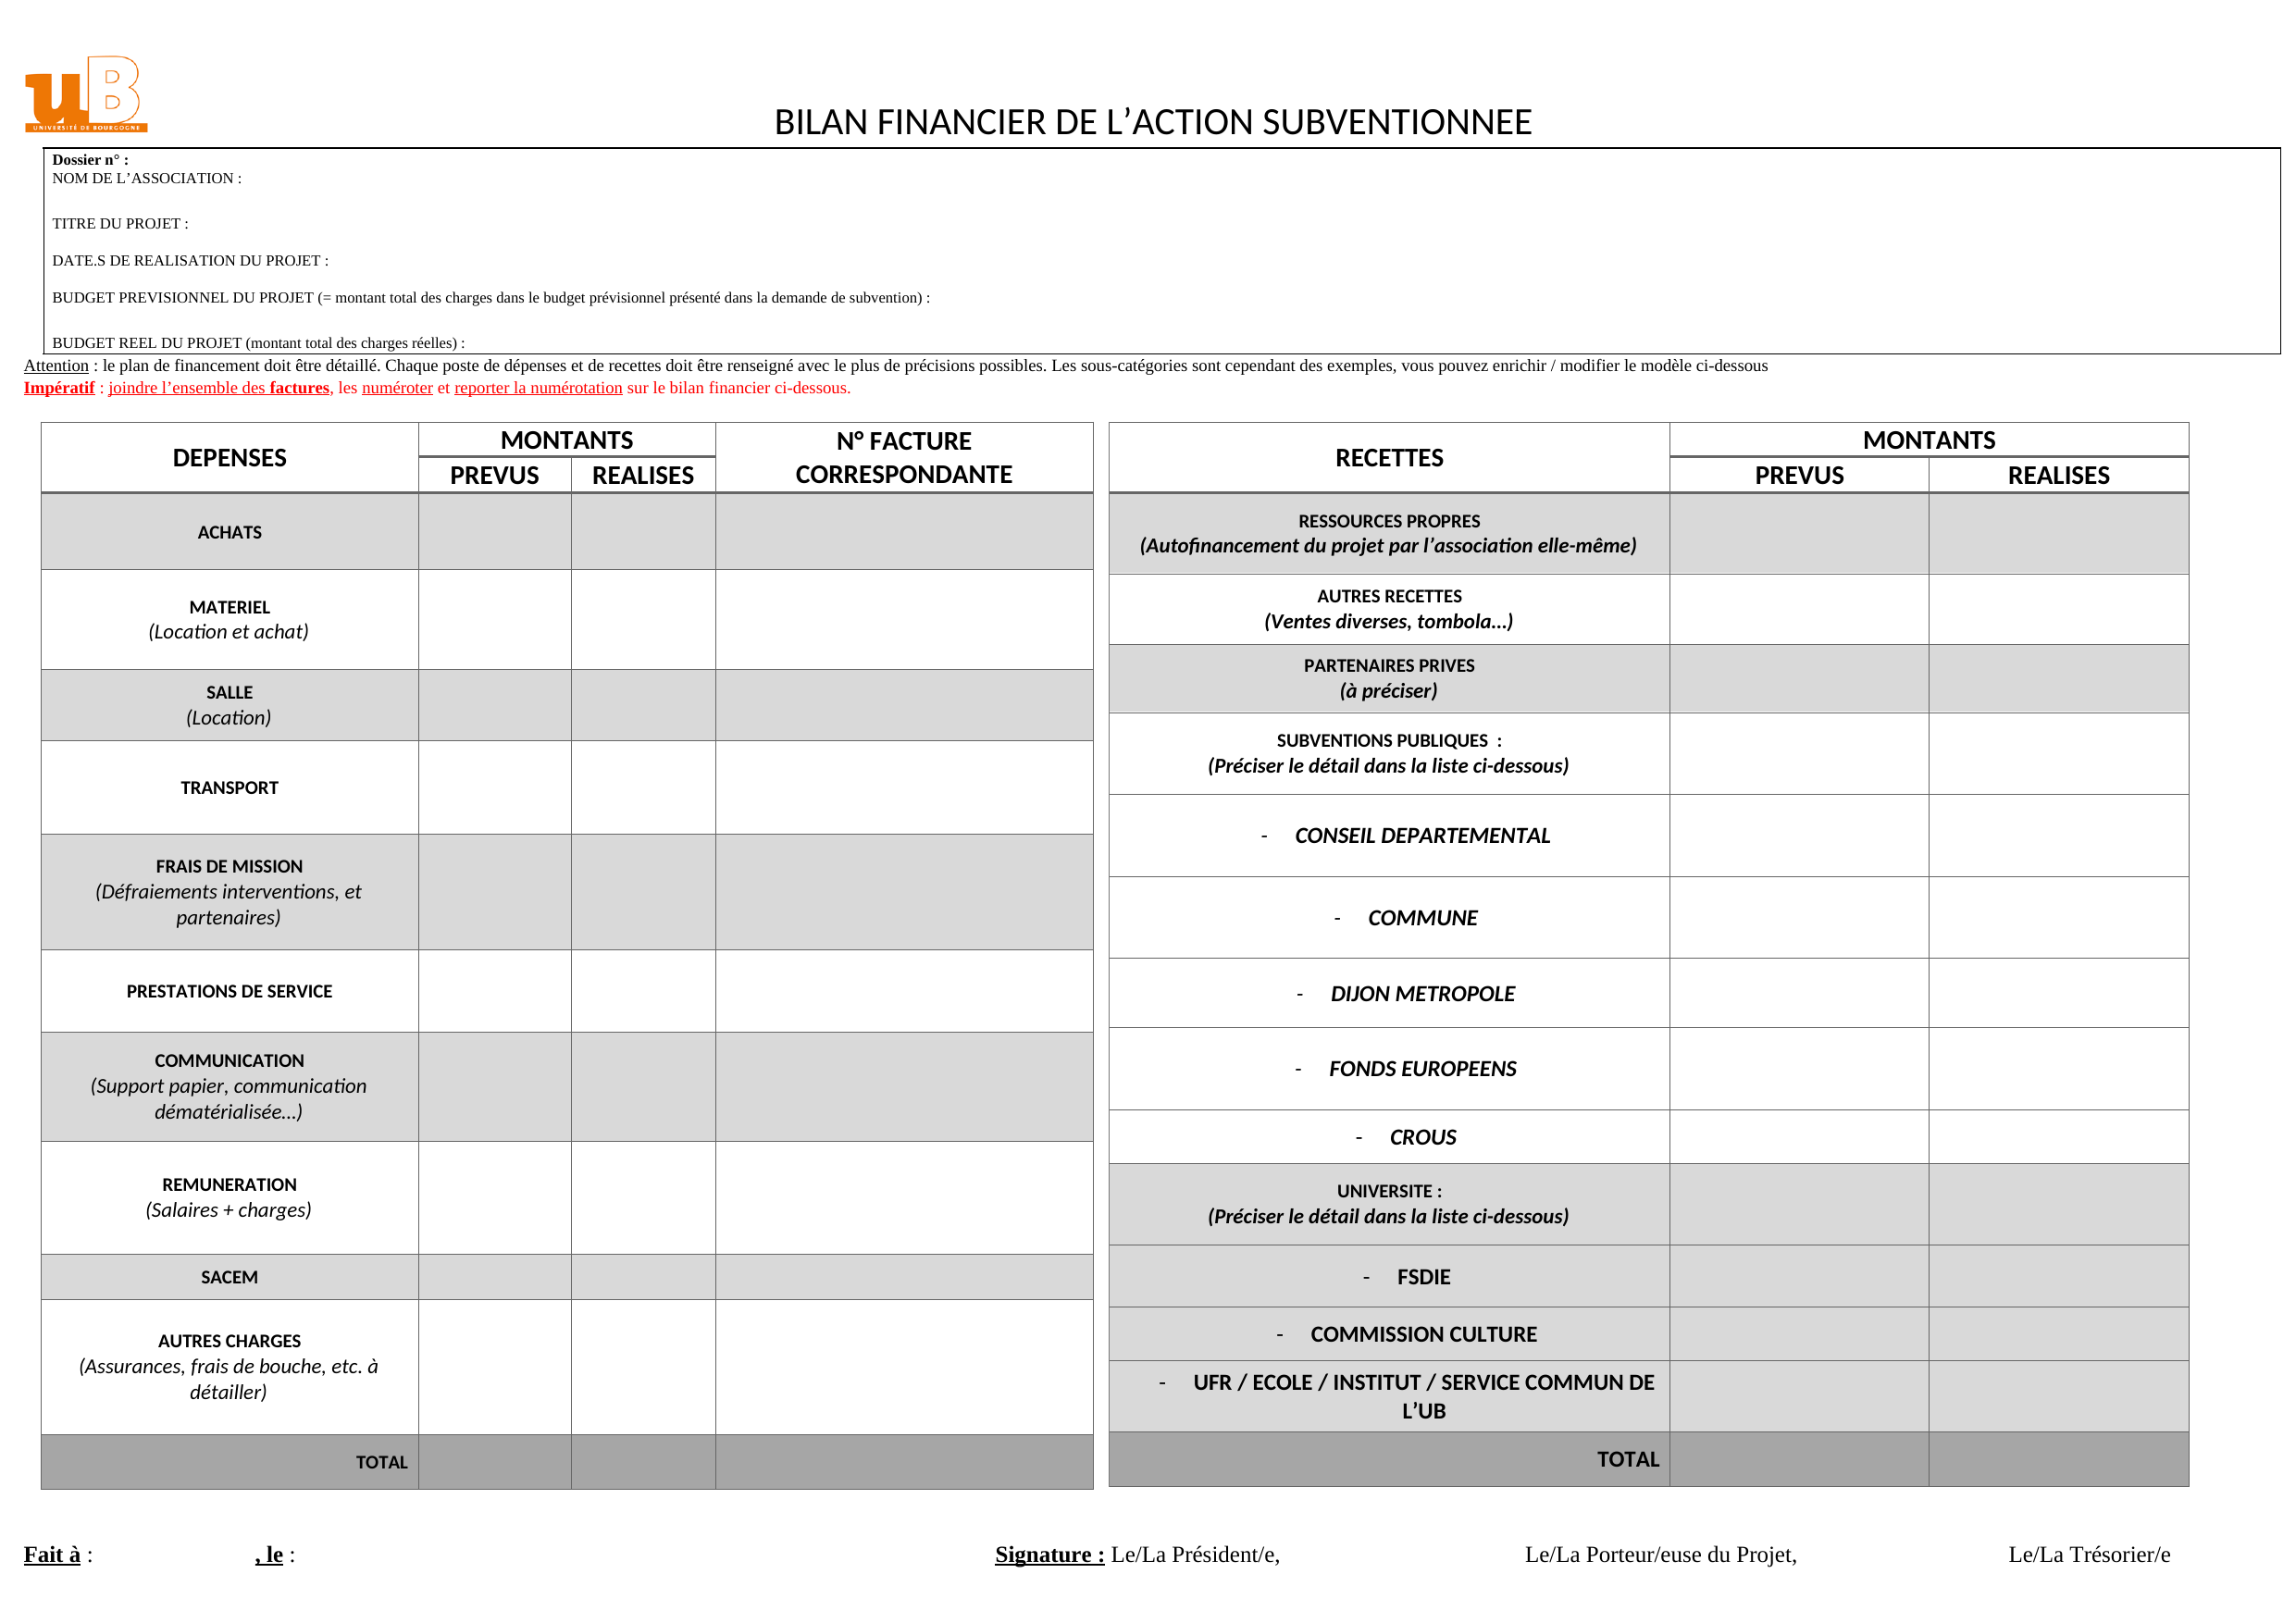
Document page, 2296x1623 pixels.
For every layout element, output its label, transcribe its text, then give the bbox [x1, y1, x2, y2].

text Impératif : joindre l’ensemble des factures, les numéroter et reporter la numérotation sur le bilan financier ci-dessous. [23, 377, 2273, 397]
text Attention : le plan de financement doit être détaillé. Chaque poste de dépenses et de recettes doit être renseigné avec le plus de précisions possibles. Les sous-catégories sont cependant des exemples, vous pouvez enrichir / modifier le modèle ci-dessous [23, 355, 2273, 376]
text BUDGET REEL DU PROJET (montant total des charges réelles) : [44, 330, 2280, 353]
text NOM DE L’ASSOCIATION : [44, 166, 2280, 187]
text BILAN FINANCIER DE L’ACTION SUBVENTIONNEE [23, 55, 2273, 144]
text DATE.S DE REALISATION DU PROJET : [44, 248, 2280, 269]
picture [23, 55, 150, 135]
text BUDGET PREVISIONNEL DU PROJET (= montant total des charges dans le budget prévisionnel présenté dans la demande de subvention) : [44, 285, 2280, 306]
text Fait à : , le : Signature : Le/La Président/e, Le/La Porteur/euse du Projet, Le/La Trésorier/e [23, 1541, 2273, 1567]
text TITRE DU PROJET : [44, 211, 2280, 232]
text Dossier n° : [44, 149, 2280, 166]
